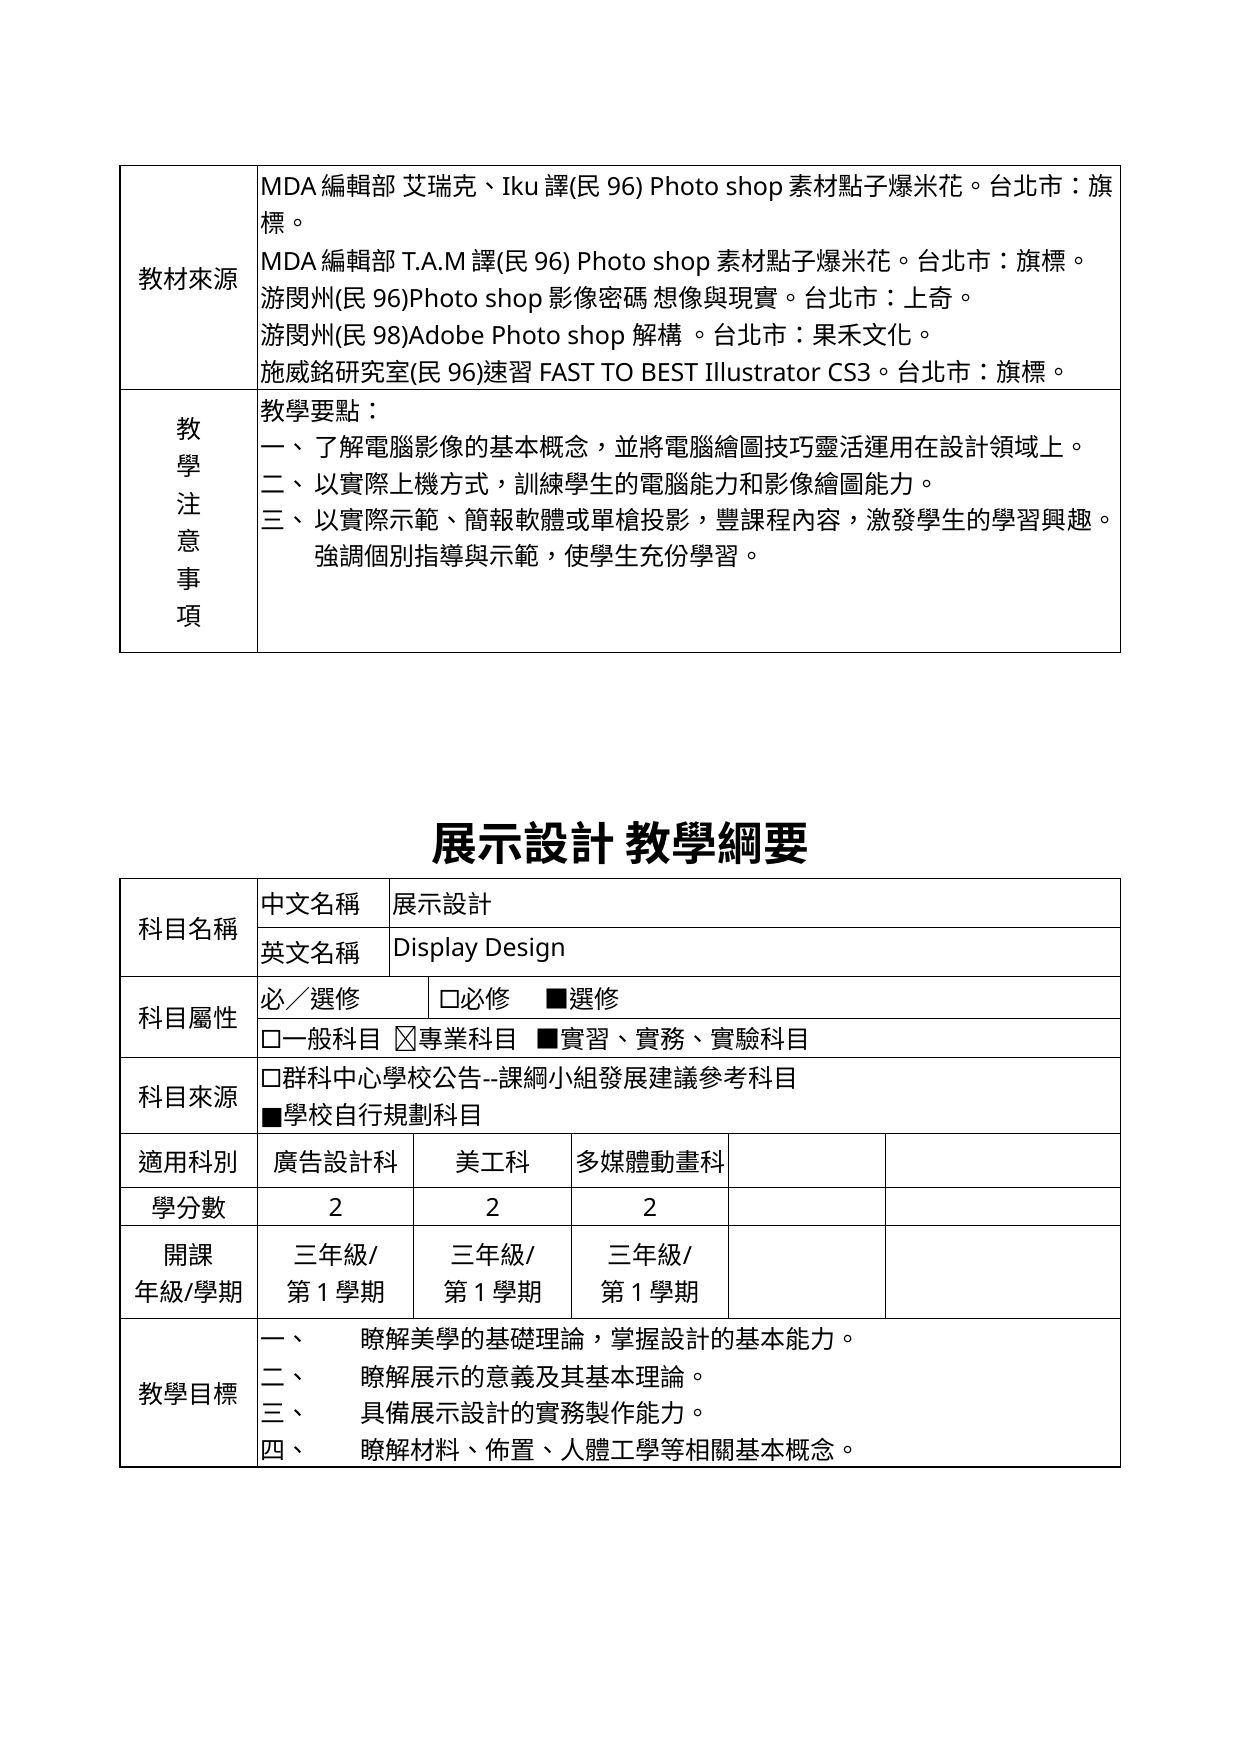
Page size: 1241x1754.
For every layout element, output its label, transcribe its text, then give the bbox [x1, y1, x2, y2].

table_cell 三年級/ 第1學期 [572, 1226, 728, 1318]
table_cell 廣告設計科 [258, 1134, 413, 1187]
table_cell 2 [258, 1188, 413, 1225]
table_cell [886, 1134, 1120, 1187]
table_cell 英文名稱 [258, 928, 389, 976]
table_cell [729, 1134, 885, 1187]
table_cell 一般科目 專業科目 ■實習、實務、實驗科目 [258, 1019, 1120, 1057]
table_cell [729, 1188, 885, 1225]
table_cell 教材來源 [121, 166, 257, 389]
table_cell 2 [414, 1188, 571, 1225]
table_cell 多媒體動畫科 [572, 1134, 728, 1187]
table_cell 三年級/ 第1學期 [258, 1226, 413, 1318]
table_cell 科目來源 [121, 1058, 257, 1133]
table_cell 教學目標 [121, 1319, 257, 1466]
table_cell 瞭解美學的基礎理論，掌握設計的基本能力。 瞭解展示的意義及其基本理論。 具備展示設計的實務製作能力。 瞭解材料、佈置、人體工學等相關基本概念。 [258, 1319, 1120, 1466]
text 展示設計 教學綱要 [187, 803, 1053, 878]
table_cell [886, 1226, 1120, 1318]
table_header 展示設計 [390, 879, 1120, 927]
table_cell 必／選修 [258, 977, 428, 1018]
table_cell Display Design [390, 928, 1120, 976]
table_cell [729, 1226, 885, 1318]
table_cell 美工科 [414, 1134, 571, 1187]
table_cell 必修 ■選修 [429, 977, 1120, 1018]
table_cell 適用科別 [121, 1134, 257, 1187]
table_cell 2 [572, 1188, 728, 1225]
table_header 科目名稱 [121, 879, 257, 976]
table_cell 科目屬性 [121, 977, 257, 1057]
table_cell [886, 1188, 1120, 1225]
table_cell 三年級/ 第1學期 [414, 1226, 571, 1318]
table_header 中文名稱 [258, 879, 389, 927]
table_cell MDA編輯部 艾瑞克、Iku譯(民96) Photo shop素材點子爆米花。台北市：旗標。 MDA編輯部 T.A.M譯(民96) Photo shop素材點子爆米花。台北市：旗標。 游閔州(民96)Photo shop影像密碼 想像與現實。台北市：上奇。 游閔州(民98)Adobe Photo shop 解構 。台北市：果禾文化。 施威銘研究室(民96)速習FAST TO BEST Illustrator CS3。台北市：旗標。 [258, 166, 1120, 389]
table_cell 開課 年級/學期 [121, 1226, 257, 1318]
table_cell 教學要點： 了解電腦影像的基本概念，並將電腦繪圖技巧靈活運用在設計領域上。 以實際上機方式，訓練學生的電腦能力和影像繪圖能力。 以實際示範、簡報軟體或單槍投影，豐課程內容，激發學生的學習興趣。強調個別指導與示範，使學生充份學習。 [258, 390, 1120, 652]
table_cell 教 學 注 意 事 項 [121, 390, 257, 652]
table_cell 群科中心學校公告--課綱小組發展建議參考科目 ■學校自行規劃科目 [258, 1058, 1120, 1133]
table_cell 學分數 [121, 1188, 257, 1225]
